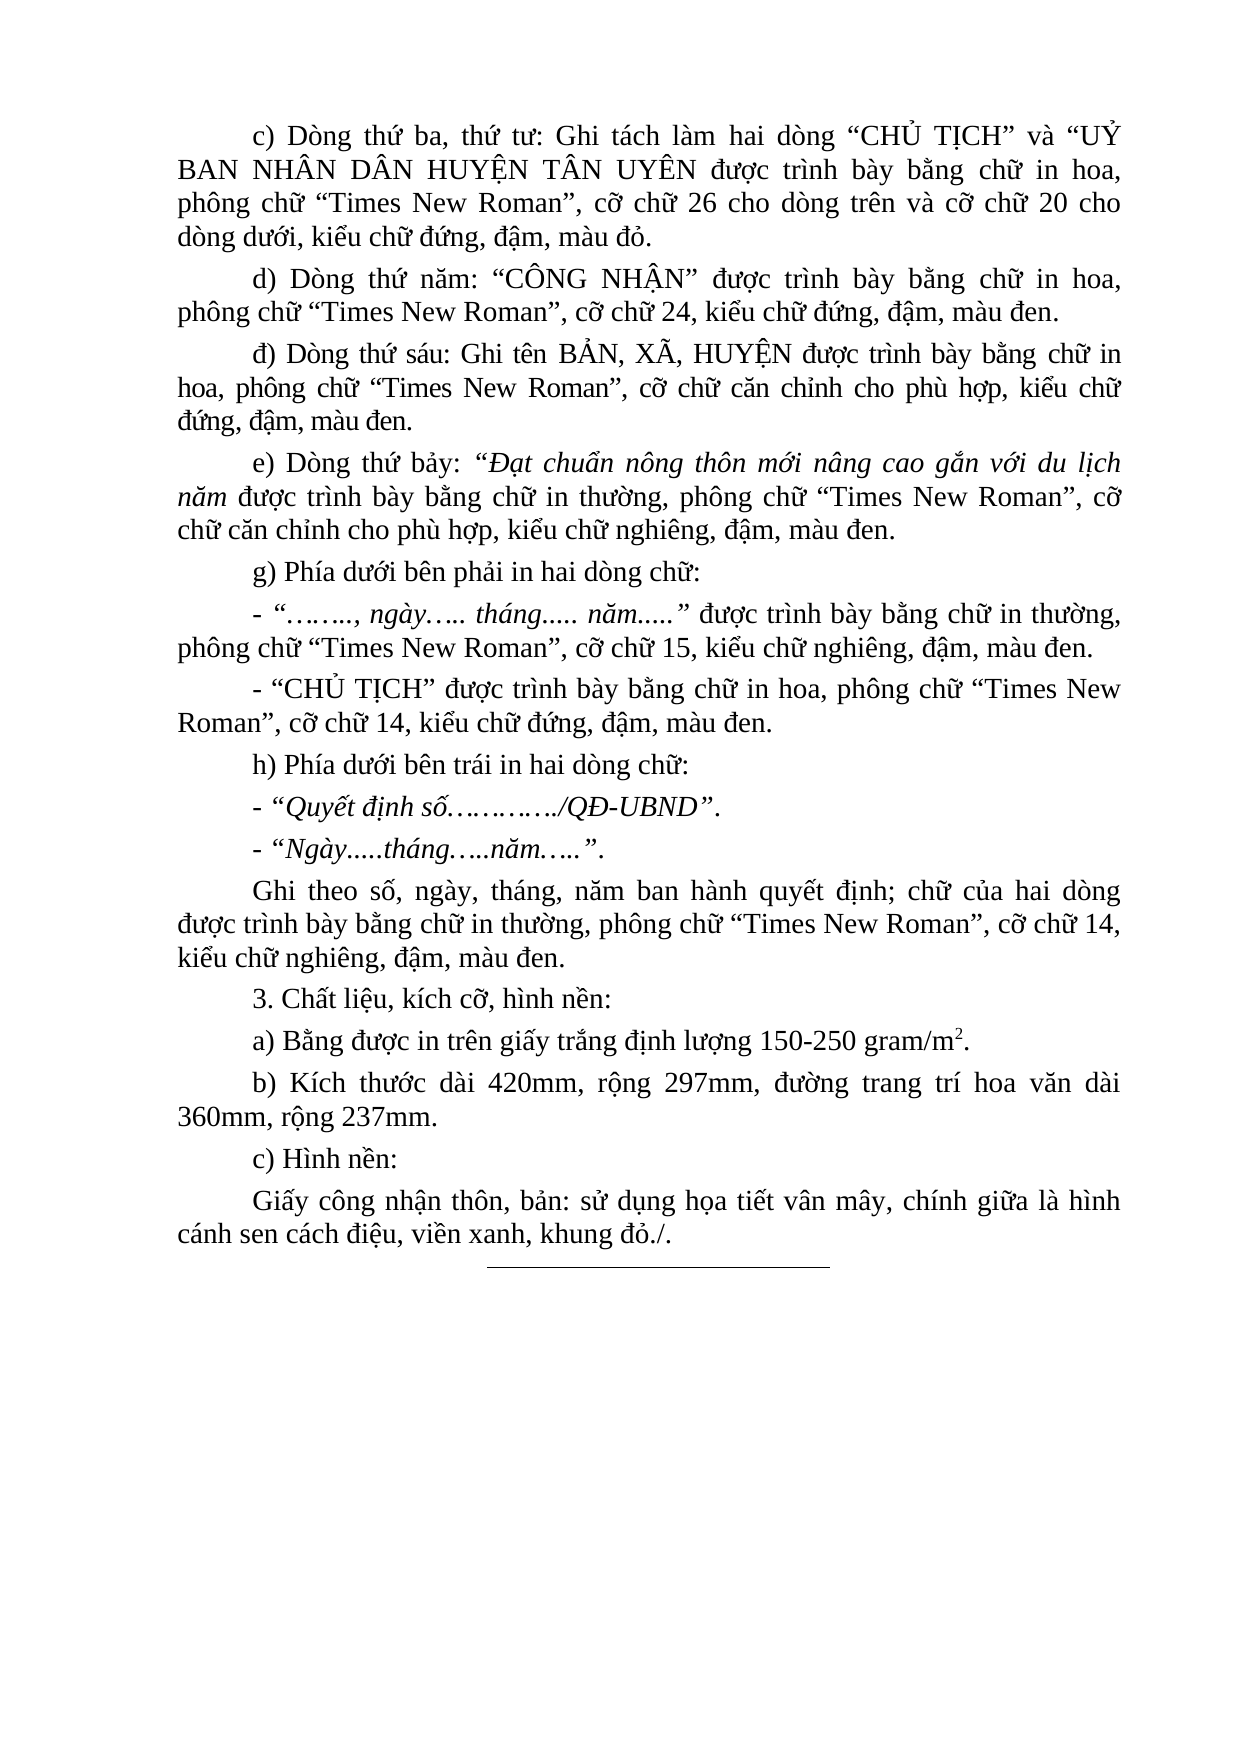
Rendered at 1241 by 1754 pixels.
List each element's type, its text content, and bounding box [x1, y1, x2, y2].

text b) Kích thước dài 420mm, rộng 297mm, đường trang trí hoa văn dài 360mm, rộng 237mm. [177, 1065, 1122, 1132]
text a) Bằng được in trên giấy trắng định lượng 150-250 gram/m2. [177, 1023, 1122, 1057]
text 3. Chất liệu, kích cỡ, hình nền: [177, 982, 1122, 1015]
text c) Hình nền: [177, 1141, 1122, 1174]
text Ghi theo số, ngày, tháng, năm ban hành quyết định; chữ của hai dòng được trình bày bằng chữ in thường, phông chữ “Times New Roman”, cỡ chữ 14, kiểu chữ nghiêng, đậm, màu đen. [177, 873, 1122, 973]
text h) Phía dưới bên trái in hai dòng chữ: [177, 747, 1122, 781]
text g) Phía dưới bên phải in hai dòng chữ: [177, 554, 1122, 588]
text c) Dòng thứ ba, thứ tư: Ghi tách làm hai dòng “CHỦ TỊCH” và “UỶ BAN NHÂN DÂN HUYỆN TÂN UYÊN được trình bày bằng chữ in hoa, phông chữ “Times New Roman”, cỡ chữ 26 cho dòng trên và cỡ chữ 20 cho dòng dưới, kiểu chữ đứng, đậm, màu đỏ. [177, 118, 1122, 253]
text - “CHỦ TỊCH” được trình bày bằng chữ in hoa, phông chữ “Times New Roman”, cỡ chữ 14, kiểu chữ đứng, đậm, màu đen. [177, 672, 1122, 739]
text - “Quyết định số…………./QĐ-UBND”. [177, 789, 1122, 822]
text e) Dòng thứ bảy: “Đạt chuẩn nông thôn mới nâng cao gắn với du lịch năm được trình bày bằng chữ in thường, phông chữ “Times New Roman”, cỡ chữ căn chỉnh cho phù hợp, kiểu chữ nghiêng, đậm, màu đen. [177, 445, 1122, 546]
text - “Ngày.....tháng…..năm…..”. [177, 831, 1122, 864]
text d) Dòng thứ năm: “CÔNG NHẬN” được trình bày bằng chữ in hoa, phông chữ “Times New Roman”, cỡ chữ 24, kiểu chữ đứng, đậm, màu đen. [177, 261, 1122, 328]
text đ) Dòng thứ sáu: Ghi tên BẢN, XÃ, HUYỆN được trình bày bằng chữ in hoa, phông chữ “Times New Roman”, cỡ chữ căn chỉnh cho phù hợp, kiểu chữ đứng, đậm, màu đen. [177, 336, 1122, 437]
text - “…….., ngày….. tháng..... năm.....” được trình bày bằng chữ in thường, phông chữ “Times New Roman”, cỡ chữ 15, kiểu chữ nghiêng, đậm, màu đen. [177, 596, 1122, 663]
text Giấy công nhận thôn, bản: sử dụng họa tiết vân mây, chính giữa là hình cánh sen cách điệu, viền xanh, khung đỏ./. [177, 1183, 1122, 1250]
